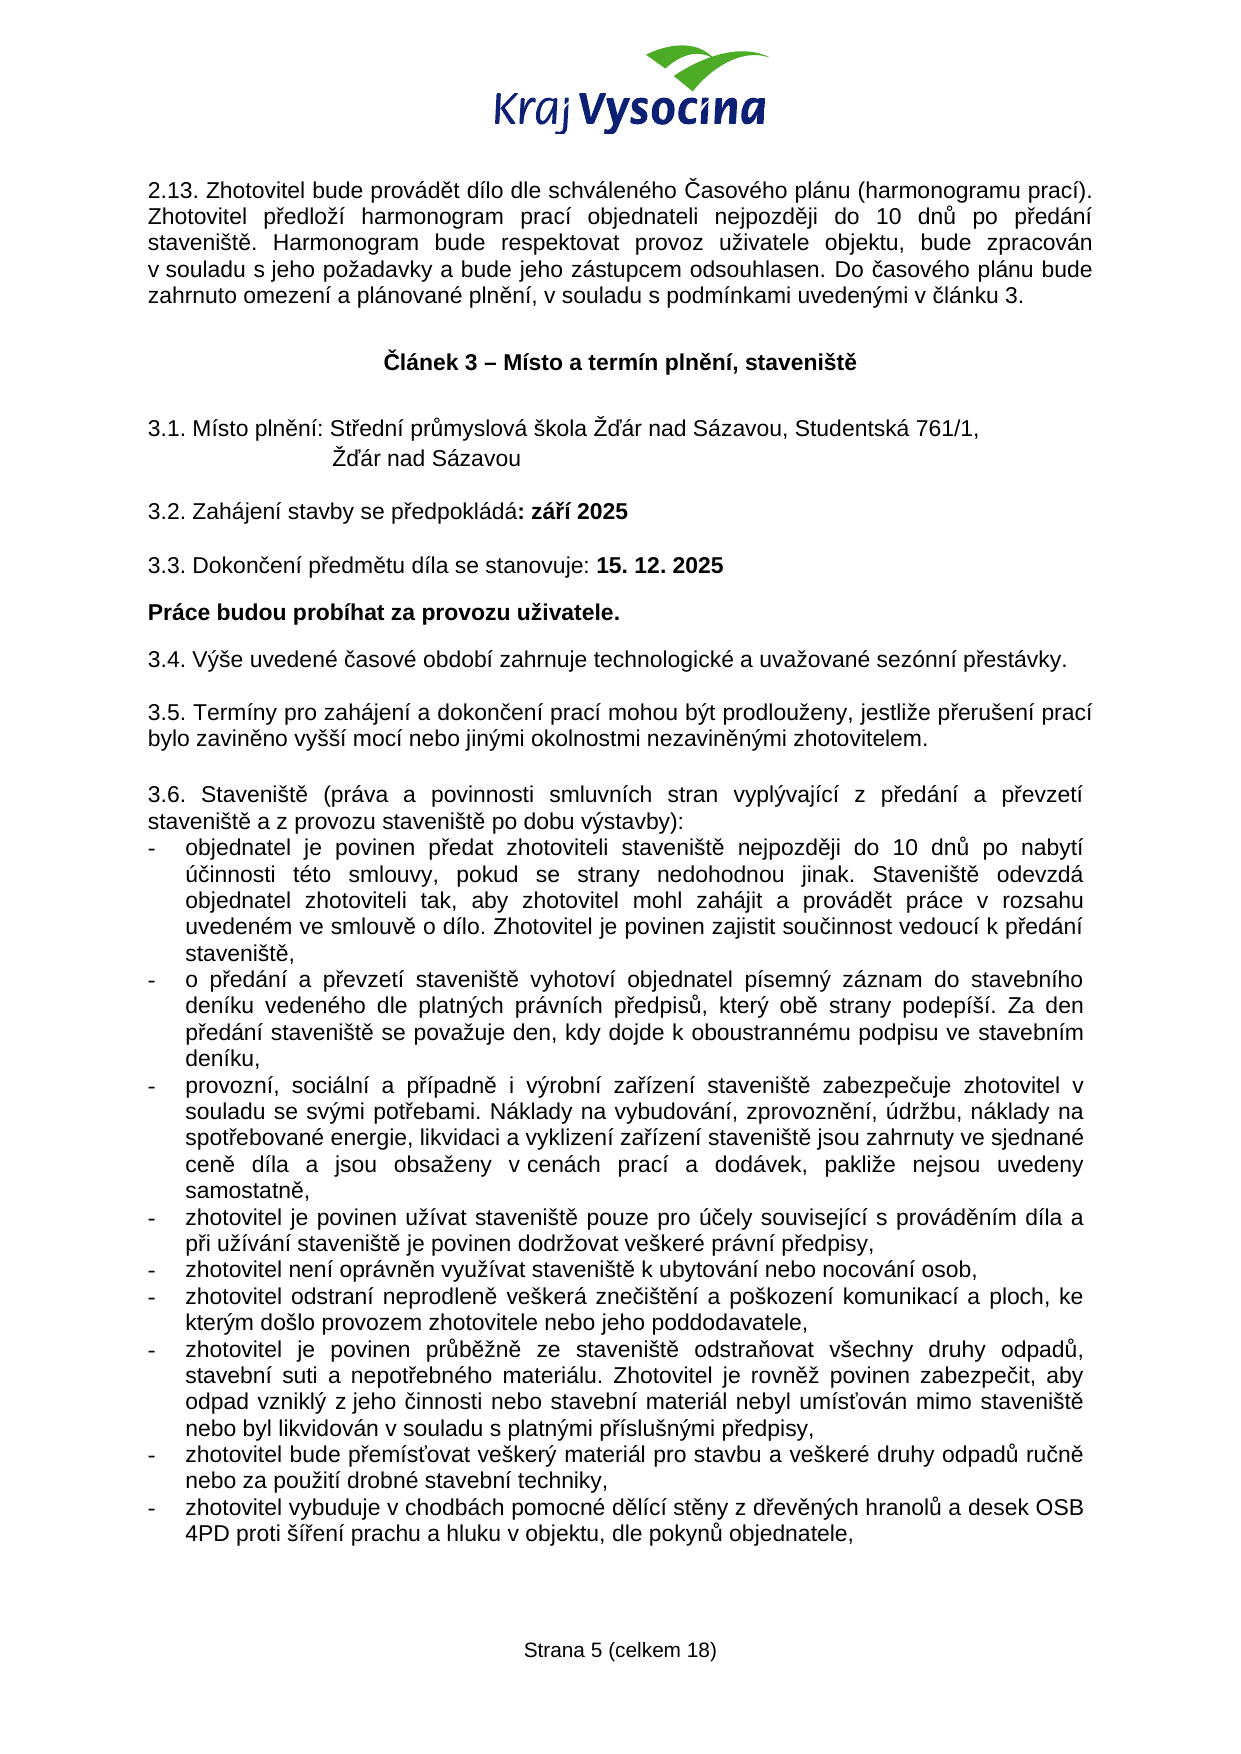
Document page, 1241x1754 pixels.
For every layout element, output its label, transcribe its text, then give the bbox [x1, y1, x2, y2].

list zhotovitel odstraní neprodleně veškerá znečištění a poškození komunikací a ploch, ke kterým došlo provozem zhotovitele nebo jeho poddodavatele, [148, 1283, 1084, 1336]
list zhotovitel není oprávněn využívat staveniště k ubytování nebo nocování osob, [148, 1256, 1084, 1283]
text 3.4. Výše uvedené časové období zahrnuje technologické a uvažované sezónní přestávky. [148, 646, 1093, 672]
text 3.6. Staveniště (práva a povinnosti smluvních stran vyplývající z předání a převzetí staveniště a z provozu staveniště po dobu výstavby): [148, 781, 1084, 834]
text 3.1. Místo plnění: Střední průmyslová škola Žďár nad Sázavou, Studentská 761/1, [148, 415, 1093, 441]
text 3.2. Zahájení stavby se předpokládá: září 2025 [148, 498, 1093, 524]
list zhotovitel bude přemísťovat veškerý materiál pro stavbu a veškeré druhy odpadů ručně nebo za použití drobné stavební techniky, [148, 1441, 1084, 1494]
list zhotovitel vybuduje v chodbách pomocné dělící stěny z dřevěných hranolů a desek OSB 4PD proti šíření prachu a hluku v objektu, dle pokynů objednatele, [148, 1494, 1084, 1547]
text Žďár nad Sázavou [148, 445, 1093, 471]
list provozní, sociální a případně i výrobní zařízení staveniště zabezpečuje zhotovitel v souladu se svými potřebami. Náklady na vybudování, zprovoznění, údržbu, náklady na spotřebované energie, likvidaci a vyklizení zařízení staveniště jsou zahrnuty ve sjednané ceně díla a jsou obsaženy v cenách prací a dodávek, pakliže nejsou uvedeny samostatně, [148, 1072, 1084, 1203]
list zhotovitel je povinen průběžně ze staveniště odstraňovat všechny druhy odpadů, stavební suti a nepotřebného materiálu. Zhotovitel je rovněž povinen zabezpečit, aby odpad vzniklý z jeho činnosti nebo stavební materiál nebyl umísťován mimo staveniště nebo byl likvidován v souladu s platnými příslušnými předpisy, [148, 1336, 1084, 1441]
text Práce budou probíhat za provozu uživatele. [148, 599, 1093, 625]
text 2.13. Zhotovitel bude provádět dílo dle schváleného Časového plánu (harmonogramu prací). Zhotovitel předloží harmonogram prací objednateli nejpozději do 10 dnů po předání staveniště. Harmonogram bude respektovat provoz uživatele objektu, bude zpracován v souladu s jeho požadavky a bude jeho zástupcem odsouhlasen. Do časového plánu bude zahrnuto omezení a plánované plnění, v souladu s podmínkami uvedenými v článku 3. [148, 177, 1093, 308]
text 3.5. Termíny pro zahájení a dokončení prací mohou být prodlouženy, jestliže přerušení prací bylo zaviněno vyšší mocí nebo jinými okolnostmi nezaviněnými zhotovitelem. [148, 698, 1093, 751]
list o předání a převzetí staveniště vyhotoví objednatel písemný záznam do stavebního deníku vedeného dle platných právních předpisů, který obě strany podepíší. Za den předání staveniště se považuje den, kdy dojde k oboustrannému podpisu ve stavebním deníku, [148, 966, 1084, 1072]
list zhotovitel je povinen užívat staveniště pouze pro účely související s prováděním díla a při užívání staveniště je povinen dodržovat veškeré právní předpisy, [148, 1203, 1084, 1256]
text Článek 3 – Místo a termín plnění, staveniště [148, 349, 1093, 375]
list objednatel je povinen předat zhotoviteli staveniště nejpozději do 10 dnů po nabytí účinnosti této smlouvy, pokud se strany nedohodnou jinak. Staveniště odevzdá objednatel zhotoviteli tak, aby zhotovitel mohl zahájit a provádět práce v rozsahu uvedeném ve smlouvě o dílo. Zhotovitel je povinen zajistit součinnost vedoucí k předání staveniště, [148, 834, 1084, 966]
text 3.3. Dokončení předmětu díla se stanovuje: 15. 12. 2025 [148, 552, 1093, 578]
